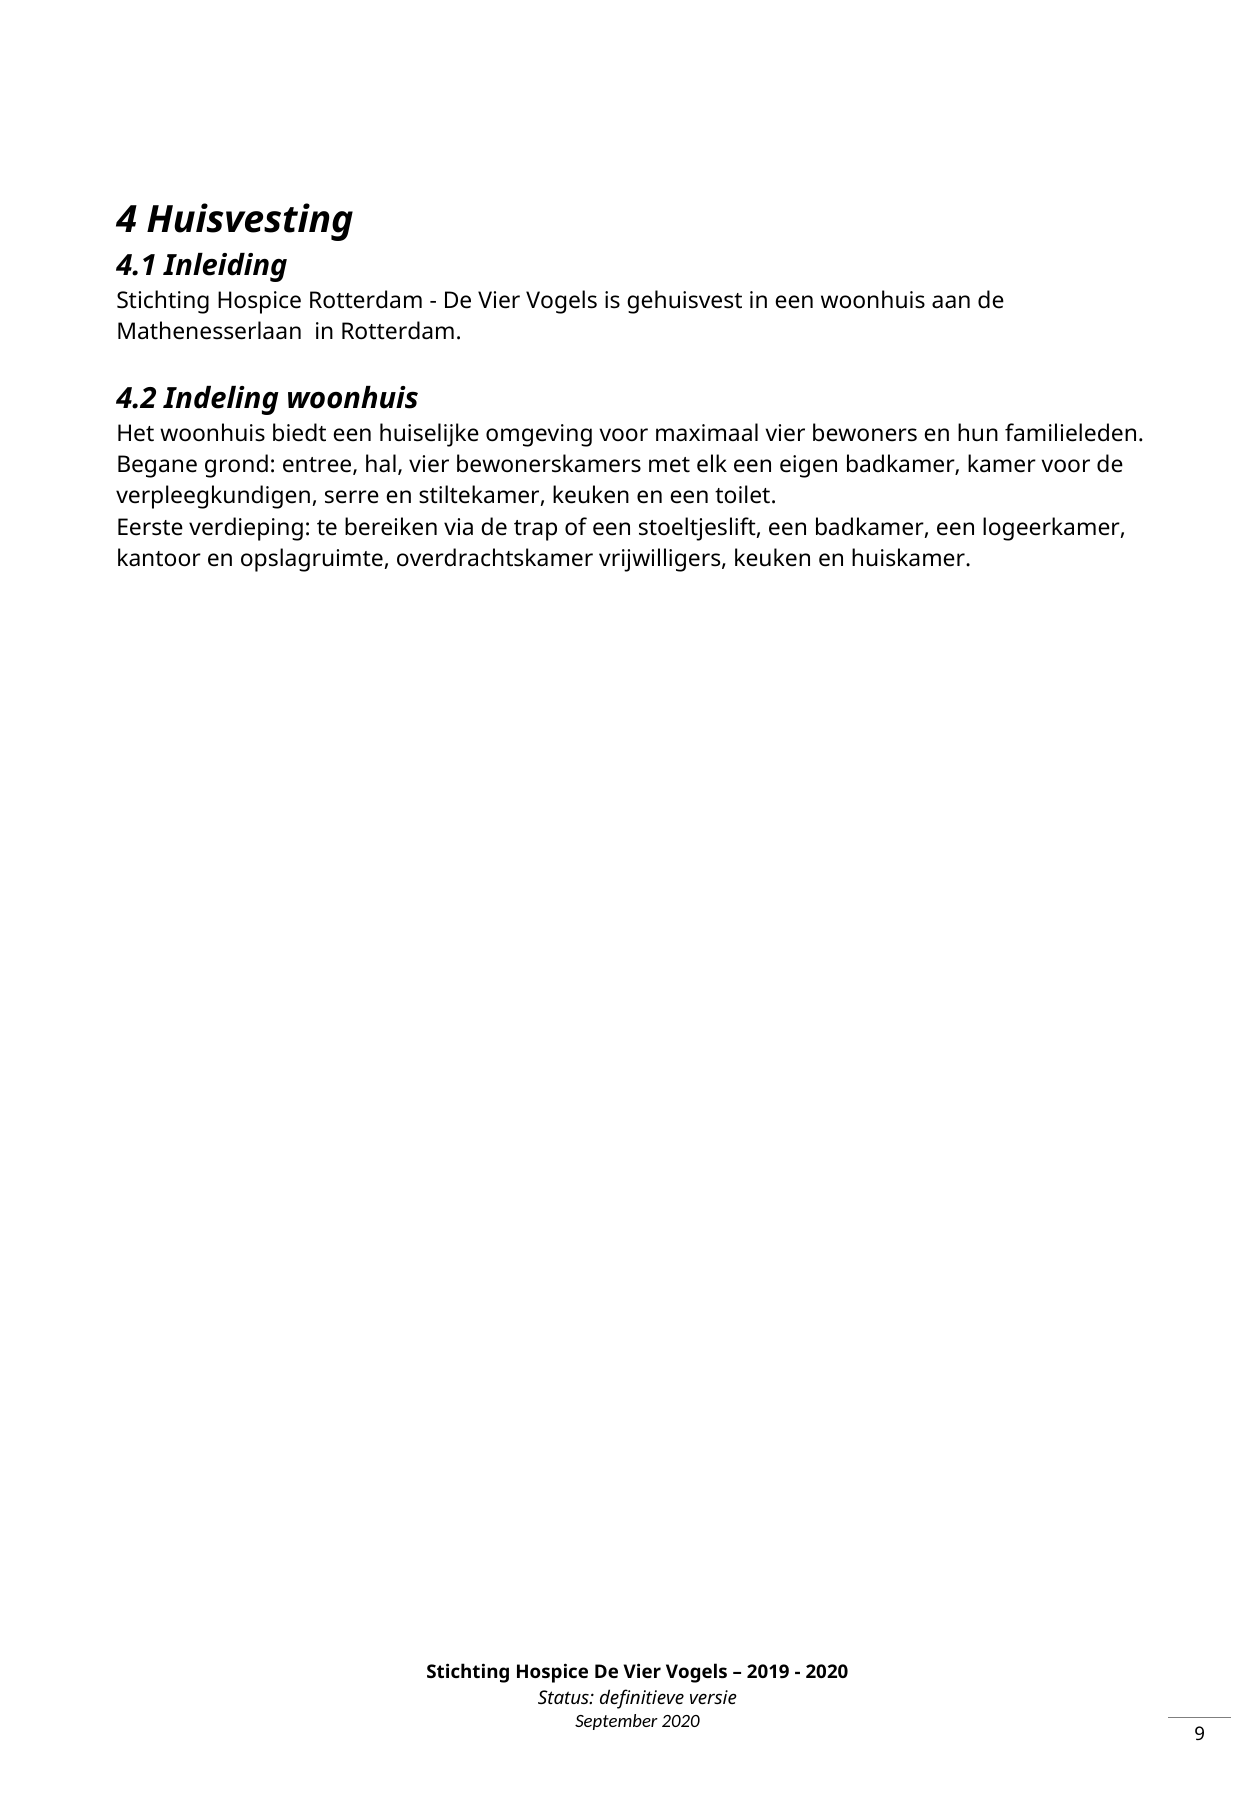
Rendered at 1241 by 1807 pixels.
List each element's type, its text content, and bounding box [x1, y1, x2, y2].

text 4.1 Inleiding [116, 244, 1158, 283]
text Eerste verdieping: te bereiken via de trap of een stoeltjeslift, een badkamer, een logeerkamer, kantoor en opslagruimte, overdrachtskamer vrijwilligers, keuken en huiskamer. [116, 511, 1158, 573]
text Het woonhuis biedt een huiselijke omgeving voor maximaal vier bewoners en hun familieleden. Begane grond: entree, hal, vier bewonerskamers met elk een eigen badkamer, kamer voor de verpleegkundigen, serre en stiltekamer, keuken en een toilet. [116, 417, 1158, 511]
text 4.2 Indeling woonhuis [116, 377, 1158, 417]
text 4 Huisvesting [116, 193, 1158, 244]
text Stichting Hospice Rotterdam - De Vier Vogels is gehuisvest in een woonhuis aan de Mathenesserlaan in Rotterdam. [116, 283, 1158, 346]
